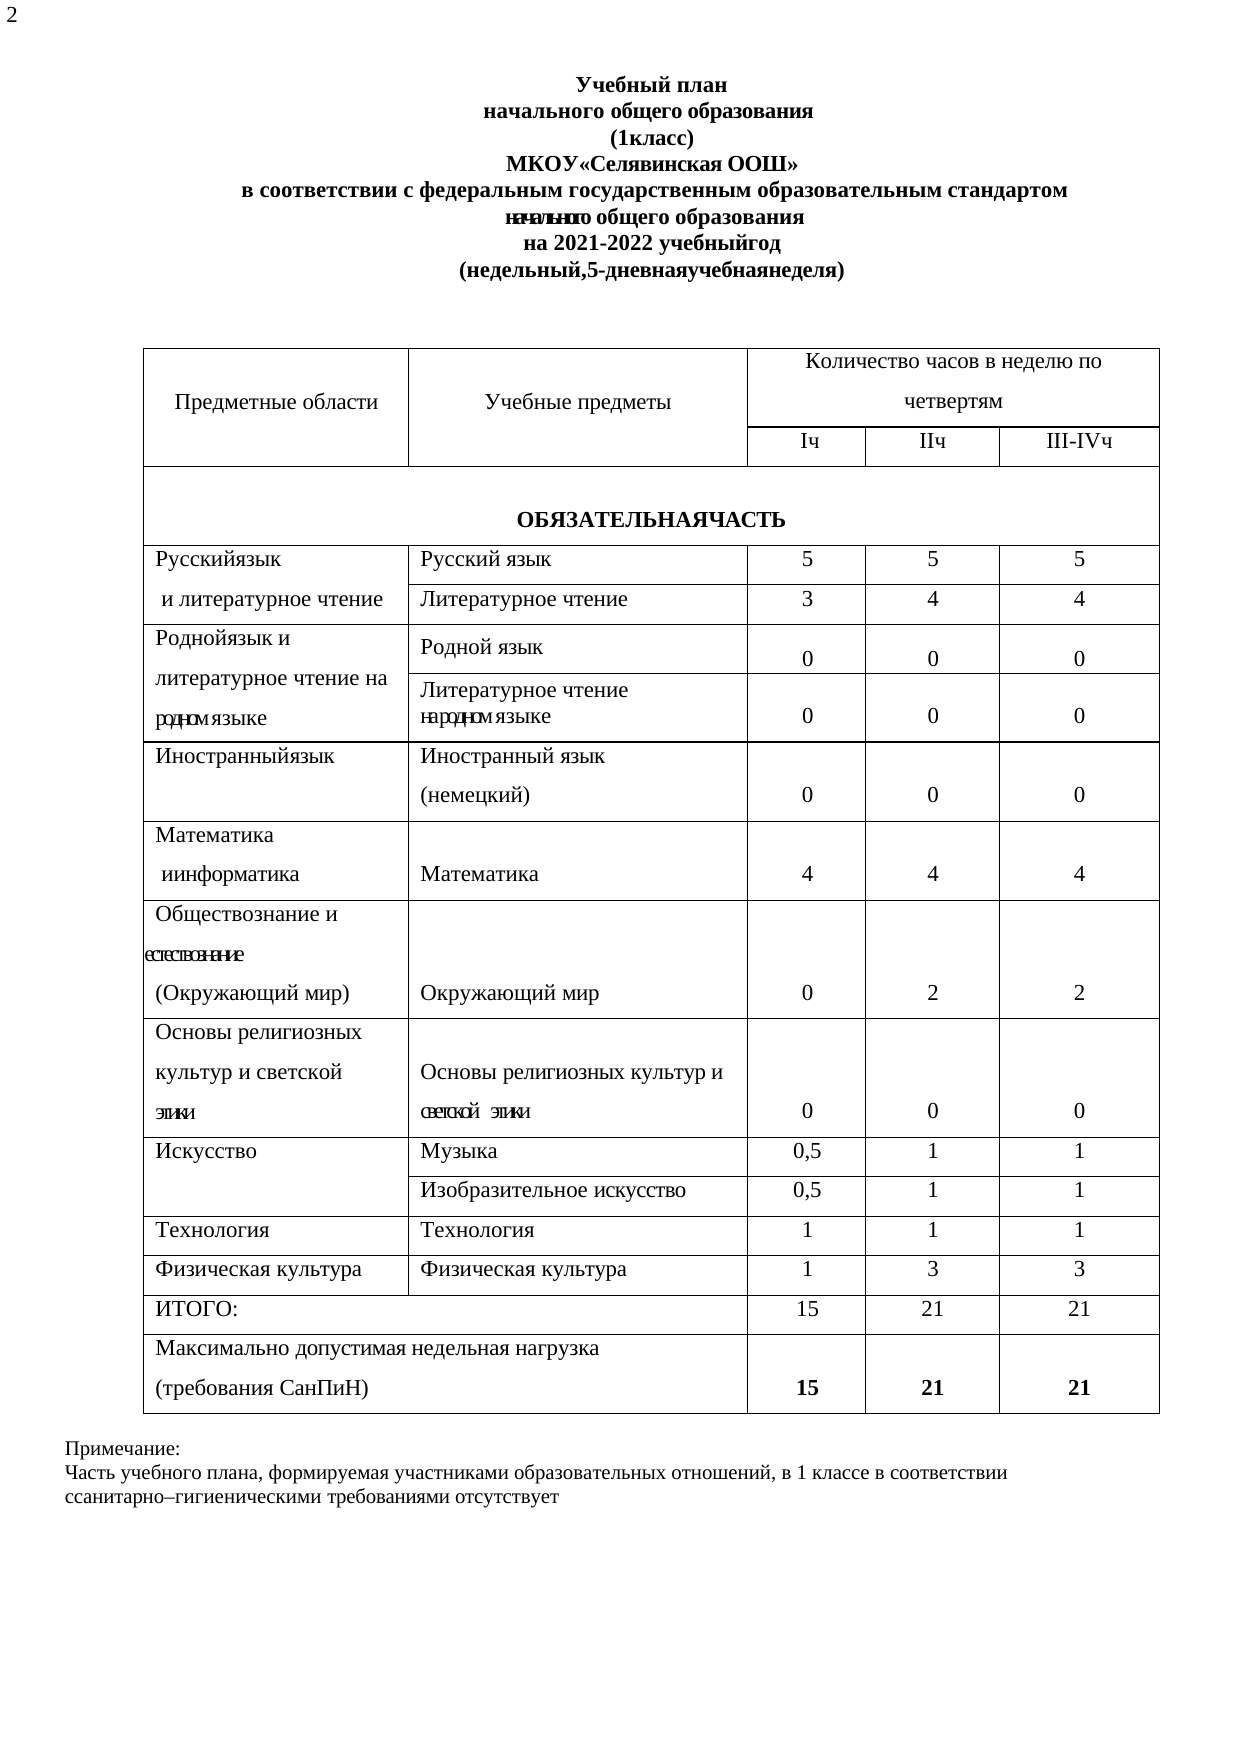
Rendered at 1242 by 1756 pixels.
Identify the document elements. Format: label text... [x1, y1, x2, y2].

table_cell Литературное чтение [409, 585, 747, 624]
table_cell 21 [866, 1335, 999, 1413]
table_cell 5 [866, 546, 999, 584]
table_cell 15 [748, 1296, 865, 1334]
table_cell Музыка [409, 1138, 747, 1176]
table_cell 3 [866, 1256, 999, 1294]
table_cell 15 [748, 1335, 865, 1413]
table_cell 4 [866, 822, 999, 899]
table_cell Технология [144, 1217, 408, 1255]
table_cell 1 [748, 1256, 865, 1294]
table_header Учебные предметы [409, 349, 747, 466]
table_cell ОБЯЗАТЕЛЬНАЯЧАСТЬ [144, 467, 1159, 545]
table_cell 5 [748, 546, 865, 584]
table_cell 1 [866, 1217, 999, 1255]
table_cell Обществознание и естествознание (Окружающий мир) [144, 901, 408, 1018]
table_cell Математика [409, 822, 747, 899]
table_cell 0,5 [748, 1138, 865, 1176]
table_cell Физическая культура [409, 1256, 747, 1294]
table_cell 21 [866, 1296, 999, 1334]
text на 2021-2022 учебныйгод [214, 229, 1090, 256]
table_cell 0 [1000, 674, 1159, 741]
table_cell 0 [748, 674, 865, 741]
table_cell 0 [866, 674, 999, 741]
table_cell 1 [866, 1177, 999, 1216]
table_cell Физическая культура [144, 1256, 408, 1294]
table_cell Литературное чтение на родном языке [409, 674, 747, 741]
table_cell Роднойязык и литературное чтение на родном языке [144, 625, 408, 741]
table_cell 21 [1000, 1296, 1159, 1334]
table_header Количество часов в неделю по четвертям [748, 349, 1159, 426]
table_cell 1 [866, 1138, 999, 1176]
table_cell Русскийязык и литературное чтение [144, 546, 408, 624]
table_cell 4 [866, 585, 999, 624]
table_cell 4 [1000, 585, 1159, 624]
table_cell Технология [409, 1217, 747, 1255]
table_cell 5 [1000, 546, 1159, 584]
table_cell 0 [748, 743, 865, 821]
table_cell Максимально допустимая недельная нагрузка (требования СанПиН) [144, 1335, 747, 1413]
table_cell 0 [748, 625, 865, 672]
table_cell 0 [1000, 625, 1159, 672]
table_header Предметные области [144, 349, 408, 466]
table_cell 3 [748, 585, 865, 624]
text Учебный план начального общего образования [483, 71, 846, 124]
table_cell 1 [1000, 1217, 1159, 1255]
table_cell 2 [1000, 901, 1159, 1018]
table_cell Изобразительное искусство [409, 1177, 747, 1216]
table_cell Окружающий мир [409, 901, 747, 1018]
table_cell 2 [866, 901, 999, 1018]
table_cell IIч [866, 428, 999, 466]
table_cell 21 [1000, 1335, 1159, 1413]
table_cell Математика иинформатика [144, 822, 408, 899]
table_cell ИТОГО: [144, 1296, 747, 1334]
table_cell 0 [866, 625, 999, 672]
table_cell 0 [1000, 1019, 1159, 1137]
table_cell 0 [748, 1019, 865, 1137]
text (1класс) [214, 124, 1090, 150]
text в соответствии с федеральным государственным образовательным стандартом начального общего образования [219, 176, 1090, 229]
table_cell Iч [748, 428, 865, 466]
table_cell 0 [1000, 743, 1159, 821]
table_cell 1 [748, 1217, 865, 1255]
table_cell 0 [866, 743, 999, 821]
table_cell 1 [1000, 1138, 1159, 1176]
table_cell 4 [1000, 822, 1159, 899]
text (недельный,5-дневнаяучебнаянеделя) [214, 256, 1090, 282]
text МКОУ«Селявинская ООШ» [214, 150, 1090, 176]
text Часть учебного плана, формируемая участниками образовательных отношений, в 1 классе в соответствии ссанитарно–гигиеническими требованиями отсутствует [64, 1460, 1010, 1508]
table_cell Русский язык [409, 546, 747, 584]
table_cell Иностранный язык (немецкий) [409, 743, 747, 821]
text Примечание: [64, 1436, 1242, 1460]
table_cell III-IVч [1000, 428, 1159, 466]
table_cell 0 [866, 1019, 999, 1137]
table_cell Искусство [144, 1138, 408, 1216]
table_cell 3 [1000, 1256, 1159, 1294]
table_cell 4 [748, 822, 865, 899]
table_cell Основы религиозных культур и светской этики [409, 1019, 747, 1137]
table_cell Родной язык [409, 625, 747, 672]
table_cell 0 [748, 901, 865, 1018]
table_cell Иностранныйязык [144, 743, 408, 821]
table_cell 1 [1000, 1177, 1159, 1216]
table_cell Основы религиозных культур и светской этики [144, 1019, 408, 1137]
table_cell 0,5 [748, 1177, 865, 1216]
